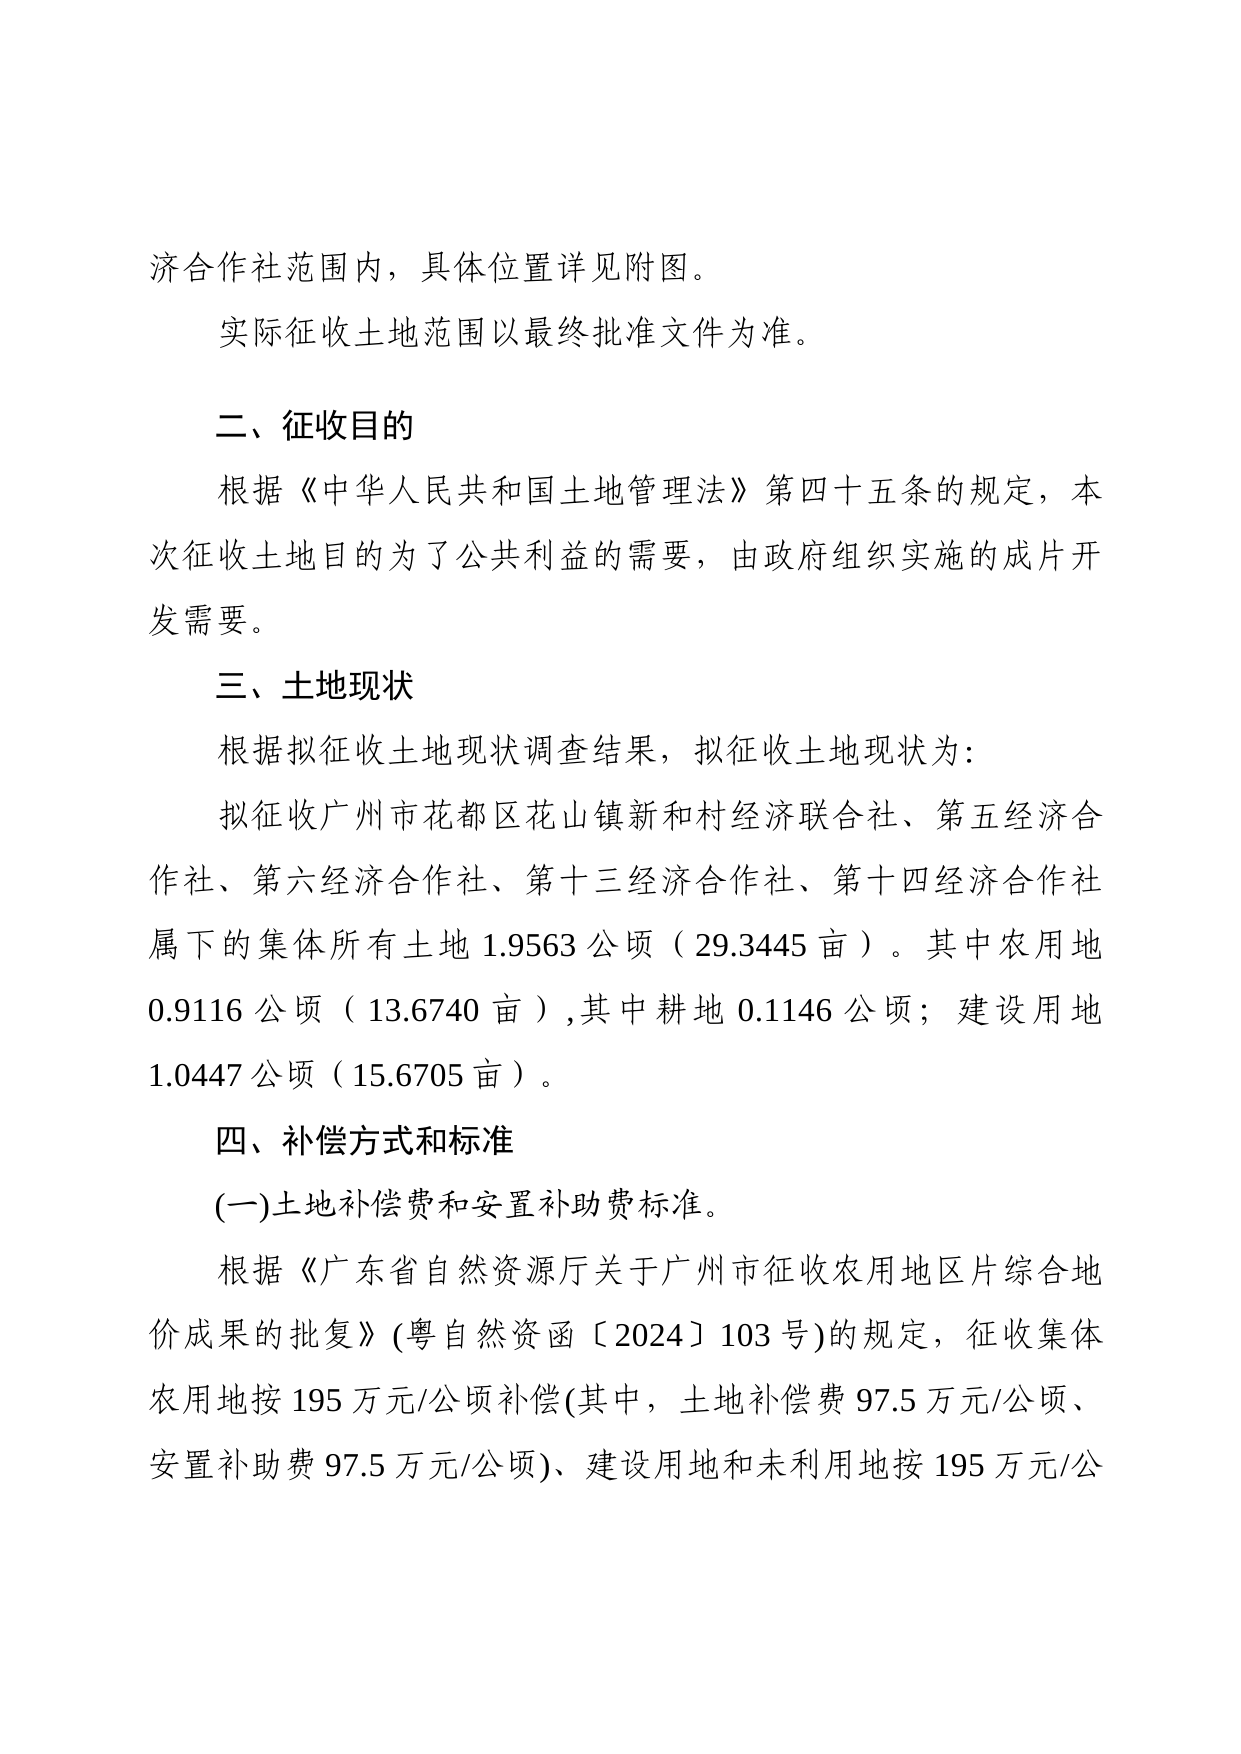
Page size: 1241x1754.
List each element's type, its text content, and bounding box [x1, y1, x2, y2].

text 拟征收广州市花都区花山镇新和村经济联合社、第五经济合作社、第六经济合作社、第十三经济合作社、第十四经济合作社属下的集体所有土地1.9563公顷（29.3445亩）。其中农用地0.9116公顷（13.6740亩）,其中耕地0.1146公顷；建设用地1.0447公顷（15.6705亩）。 [148, 781, 1104, 1106]
text 实际征收土地范围以最终批准文件为准。 [148, 298, 1104, 363]
text 三、土地现状 [148, 651, 1104, 716]
text (一)土地补偿费和安置补助费标准。 [148, 1171, 1104, 1236]
text 二、征收目的 [148, 391, 1104, 456]
text 根据《中华人民共和国土地管理法》第四十五条的规定，本次征收土地目的为了公共利益的需要，由政府组织实施的成片开发需要。 [148, 456, 1104, 651]
text 四、补偿方式和标准 [148, 1106, 1104, 1171]
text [148, 1236, 1104, 1496]
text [148, 233, 1104, 298]
text 根据拟征收土地现状调查结果，拟征收土地现状为： [148, 716, 1104, 781]
